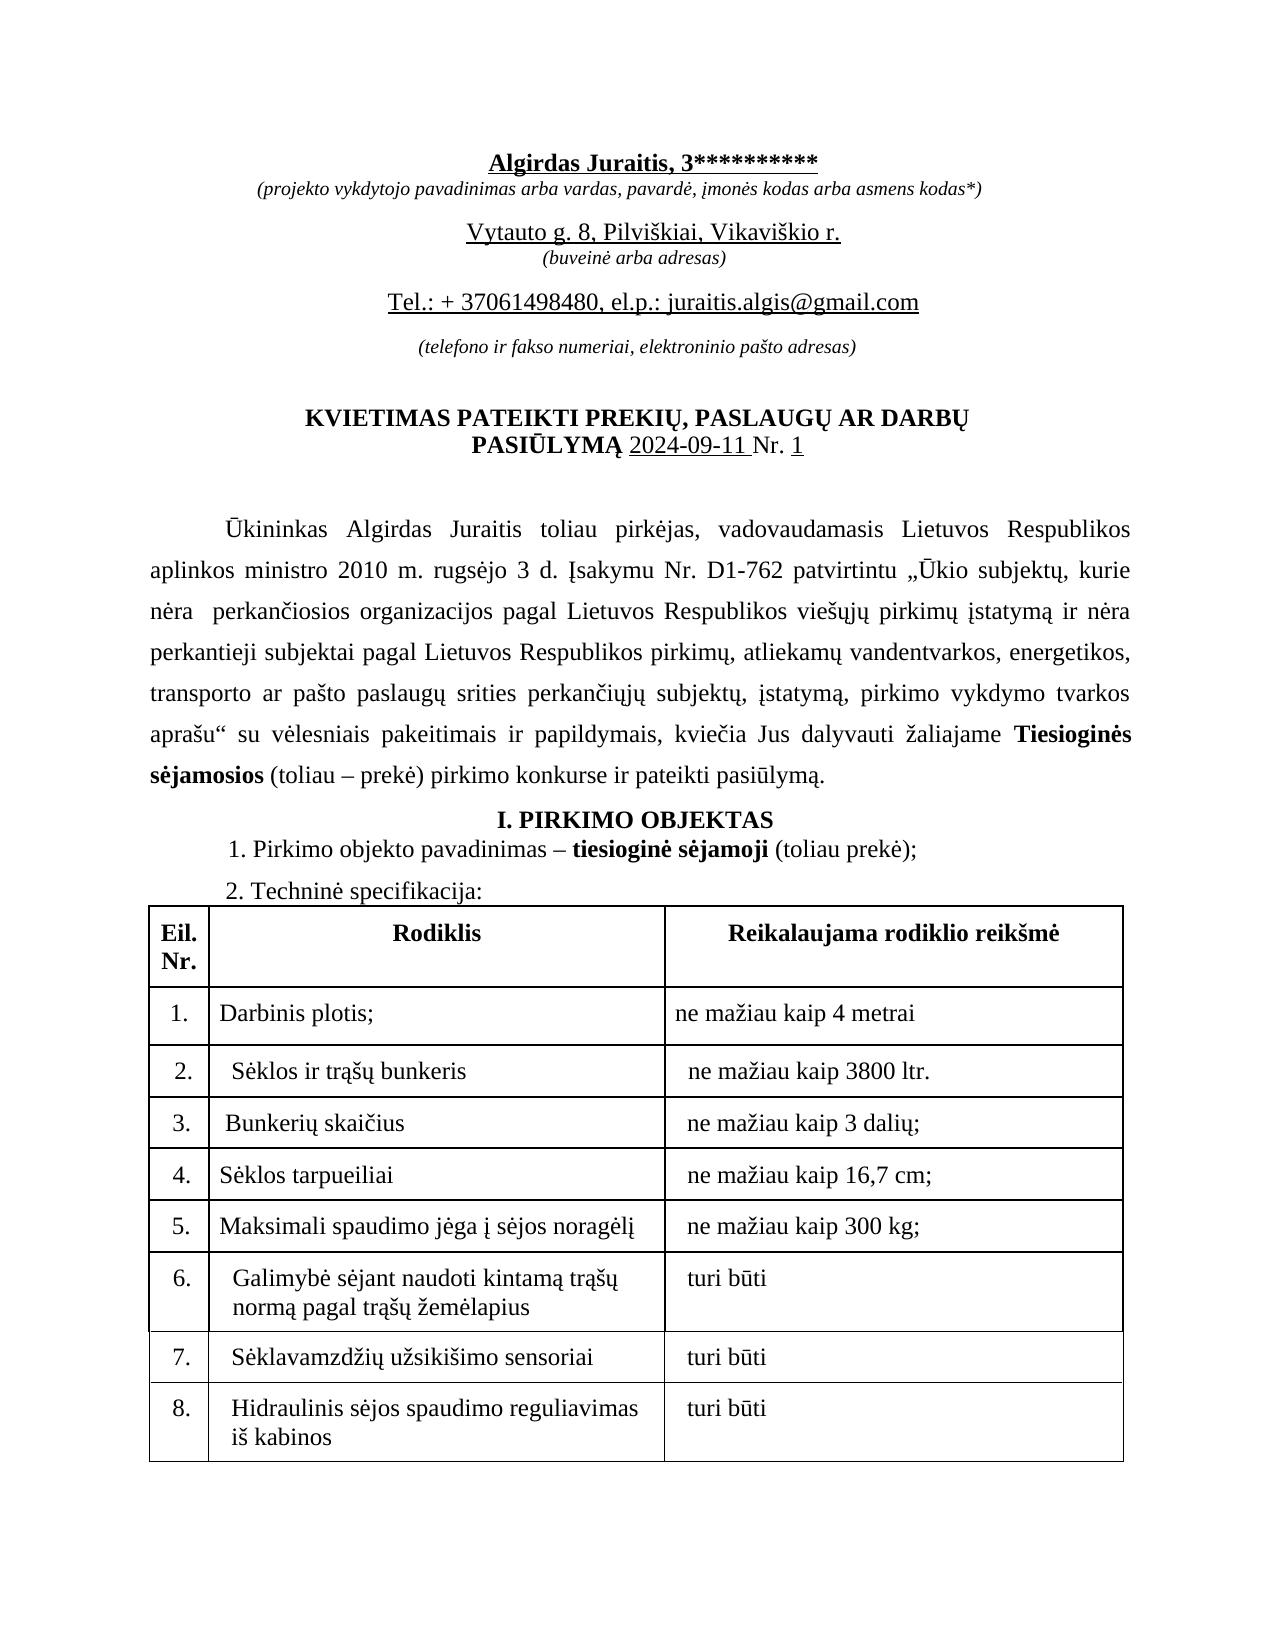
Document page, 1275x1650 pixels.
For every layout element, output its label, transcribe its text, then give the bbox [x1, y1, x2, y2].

text KVIETIMAS PATEIKTI PREKIŲ, PASLAUGŲ AR DARBŲ PASIŪLYMĄ 2024-09-11 Nr. 1 [226, 405, 1049, 458]
table_cell ne mažiau kaip 16,7 cm; [666, 1149, 1122, 1199]
text Algirdas Juraitis, 3********** [148, 148, 1158, 176]
text Vytauto g. 8, Pilviškiai, Vikaviškio r. [148, 217, 1158, 246]
table_cell 2. [150, 1046, 208, 1096]
table_header Eil. Nr. [150, 907, 208, 986]
table_cell Sėklavamzdžių užsikišimo sensoriai [209, 1332, 664, 1382]
table_cell 1. [150, 988, 208, 1044]
table_cell Sėklos tarpueiliai [210, 1149, 664, 1199]
text 2. Techninė specifikacija: [225, 876, 1158, 905]
text I. PIRKIMO OBJEKTAS [497, 805, 1158, 834]
text (projekto vykdytojo pavadinimas arba vardas, pavardė, įmonės kodas arba asmens kodas*) [257, 176, 1158, 199]
table_cell Sėklos ir trąšų bunkeris [210, 1046, 664, 1096]
text Tel.: + 37061498480, el.p.: juraitis.algis@gmail.com [148, 287, 1158, 316]
table_cell 3. [150, 1098, 208, 1147]
table_cell ne mažiau kaip 300 kg; [666, 1201, 1122, 1251]
table_cell ne mažiau kaip 3800 ltr. [666, 1046, 1122, 1096]
table_cell 7. [150, 1332, 208, 1382]
table_cell 4. [150, 1149, 208, 1199]
table_cell Maksimali spaudimo jėga į sėjos noragėlį [210, 1201, 664, 1251]
table_header Reikalaujama rodiklio reikšmė [666, 907, 1122, 986]
table_cell Galimybė sėjant naudoti kintamą trąšų normą pagal trąšų žemėlapius [210, 1253, 664, 1331]
table_cell turi būti [666, 1253, 1122, 1331]
table_cell 6. [150, 1253, 208, 1331]
table_cell ne mažiau kaip 4 metrai [666, 988, 1122, 1044]
table_cell Hidraulinis sėjos spaudimo reguliavimas iš kabinos [209, 1383, 664, 1461]
table_cell ne mažiau kaip 3 dalių; [666, 1098, 1122, 1147]
table_cell 8. [150, 1383, 208, 1461]
text (buveinė arba adresas) [542, 246, 1158, 269]
table_header Rodiklis [210, 907, 664, 986]
table_cell Bunkerių skaičius [210, 1098, 664, 1147]
table_cell Darbinis plotis; [210, 988, 664, 1044]
text 1. Pirkimo objekto pavadinimas – tiesioginė sėjamoji (toliau prekė); [228, 834, 1158, 863]
table_cell turi būti [665, 1332, 1123, 1382]
text (telefono ir fakso numeriai, elektroninio pašto adresas) [418, 335, 1158, 357]
table_cell turi būti [665, 1382, 1123, 1461]
text Ūkininkas Algirdas Juraitis toliau pirkėjas, vadovaudamasis Lietuvos Respublikos aplinkos ministro 2010 m. rugsėjo 3 d. Įsakymu Nr. D1-762 patvirtintu „Ūkio subjektų, kurie nėra perkančiosios organizacijos pagal Lietuvos Respublikos viešųjų pirkimų įstatymą ir nėra perkantieji subjektai pagal Lietuvos Respublikos pirkimų, atliekamų vandentvarkos, energetikos, transporto ar pašto paslaugų srities perkančiųjų subjektų, įstatymą, pirkimo vykdymo tvarkos aprašu“ su vėlesniais pakeitimais ir papildymais, kviečia Jus dalyvauti žaliajame Tiesioginės sėjamosios (toliau – prekė) pirkimo konkurse ir pateikti pasiūlymą. [150, 514, 1131, 789]
table_cell 5. [150, 1201, 208, 1251]
